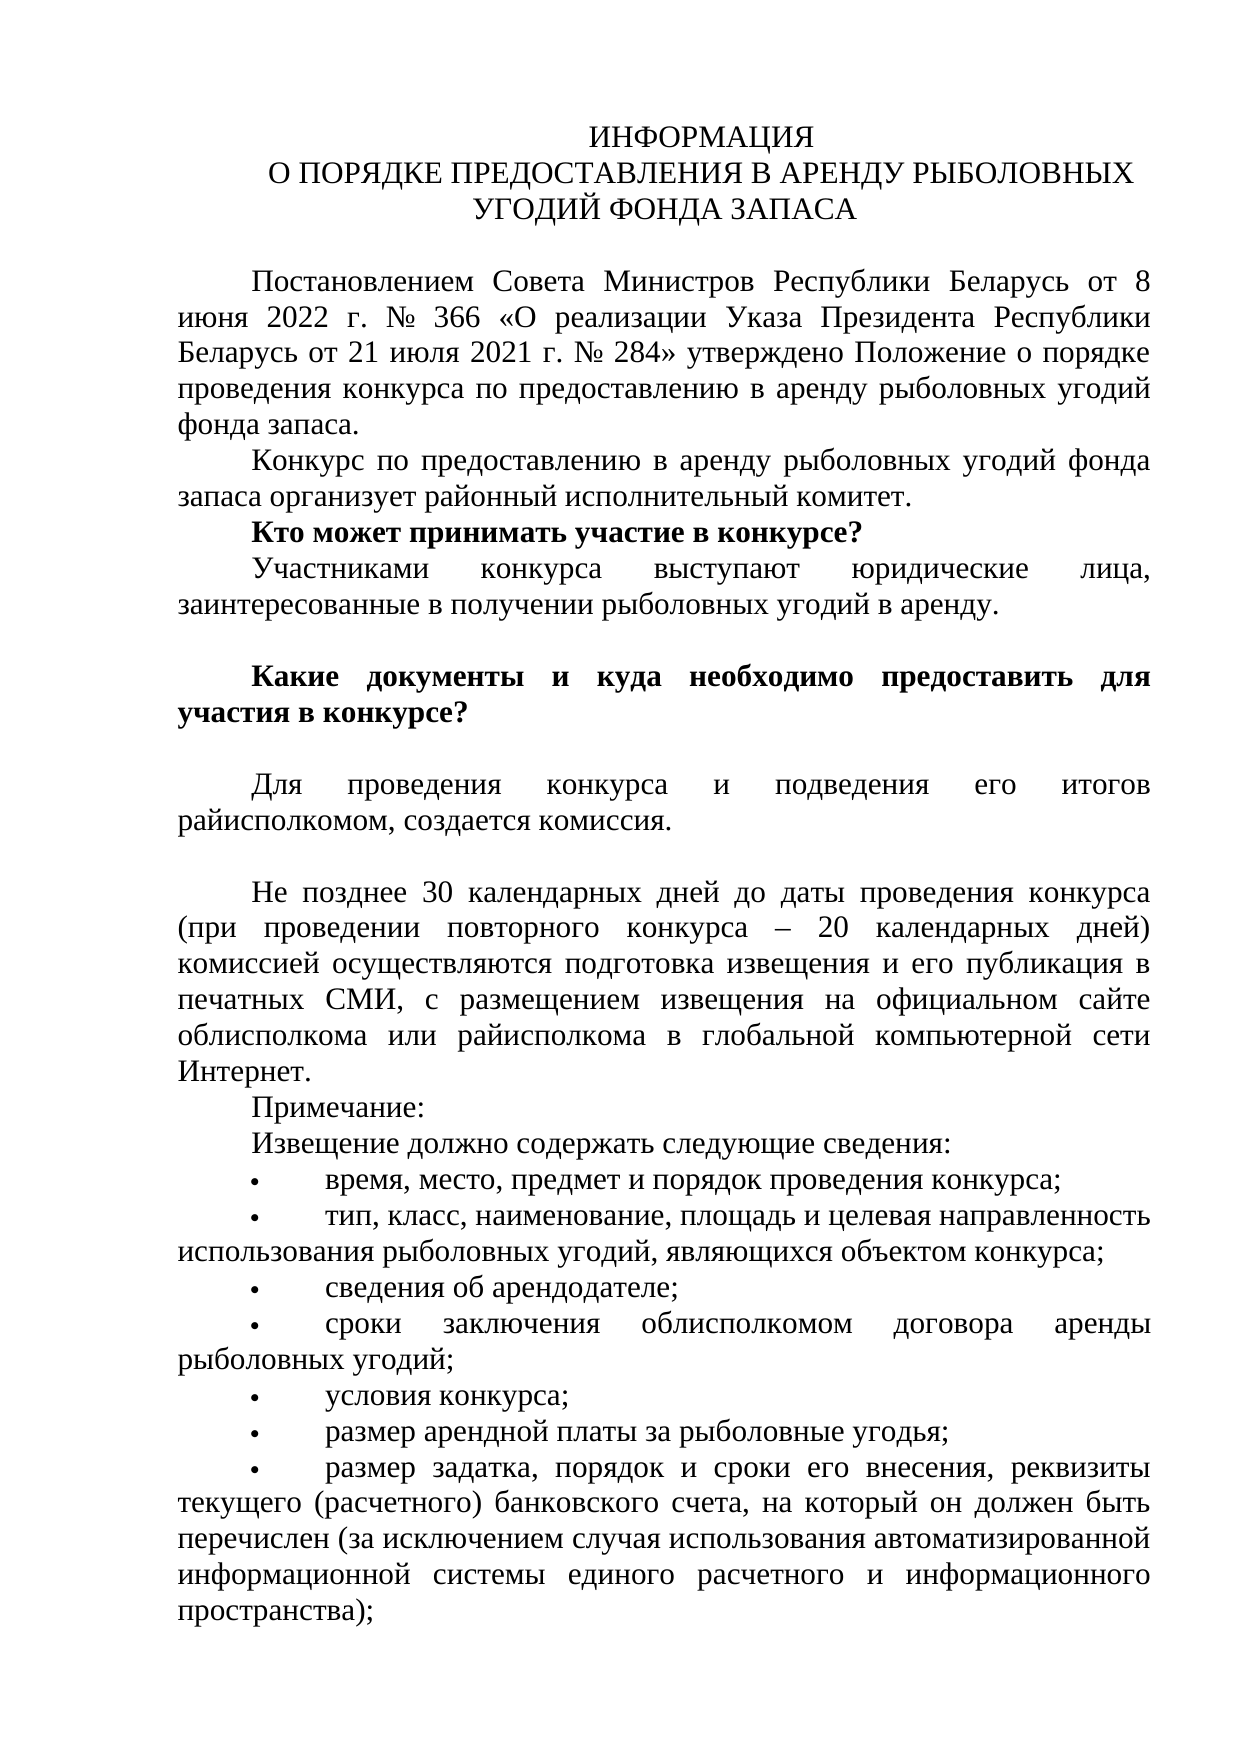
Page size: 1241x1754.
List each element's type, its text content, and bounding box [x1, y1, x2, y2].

list время, место, предмет и порядок проведения конкурса; [177, 1160, 1152, 1196]
list тип, класс, наименование, площадь и целевая направленность использования рыболовных угодий, являющихся объектом конкурса; [177, 1196, 1152, 1268]
list размер задатка, порядок и сроки его внесения, реквизиты текущего (расчетного) банковского счета, на который он должен быть перечислен (за исключением случая использования автоматизированной информационной системы единого расчетного и информационного пространства); [177, 1448, 1152, 1627]
text Участниками конкурса выступают юридические лица, заинтересованные в получении рыболовных угодий в аренду. [177, 549, 1152, 621]
text Постановлением Совета Министров Республики Беларусь от 8 июня 2022 г. № 366 «О реализации Указа Президента Республики Беларусь от 21 июля 2021 г. № 284» утверждено Положение о порядке проведения конкурса по предоставлению в аренду рыболовных угодий фонда запаса. [177, 262, 1152, 442]
text Не позднее 30 календарных дней до даты проведения конкурса (при проведении повторного конкурса – 20 календарных дней) комиссией осуществляются подготовка извещения и его публикация в печатных СМИ, с размещением извещения на официальном сайте облисполкома или райисполкома в глобальной компьютерной сети Интернет. [177, 873, 1152, 1088]
text Для проведения конкурса и подведения его итогов райисполкомом, создается комиссия. [177, 765, 1152, 837]
list условия конкурса; [177, 1376, 1152, 1412]
text Кто может принимать участие в конкурсе? [177, 513, 1152, 549]
text О ПОРЯДКЕ ПРЕДОСТАВЛЕНИЯ В АРЕНДУ РЫБОЛОВНЫХ УГОДИЙ ФОНДА ЗАПАСА [177, 154, 1152, 226]
list сведения об арендодателе; [177, 1268, 1152, 1304]
text Извещение должно содержать следующие сведения: [177, 1124, 1152, 1160]
text Конкурс по предоставлению в аренду рыболовных угодий фонда запаса организует районный исполнительный комитет. [177, 442, 1152, 513]
text ИНФОРМАЦИЯ [177, 118, 1152, 154]
list сроки заключения облисполкомом договора аренды рыболовных угодий; [177, 1304, 1152, 1376]
list размер арендной платы за рыболовные угодья; [177, 1412, 1152, 1448]
text Примечание: [177, 1088, 1152, 1124]
text Какие документы и куда необходимо предоставить для участия в конкурсе? [177, 657, 1152, 729]
